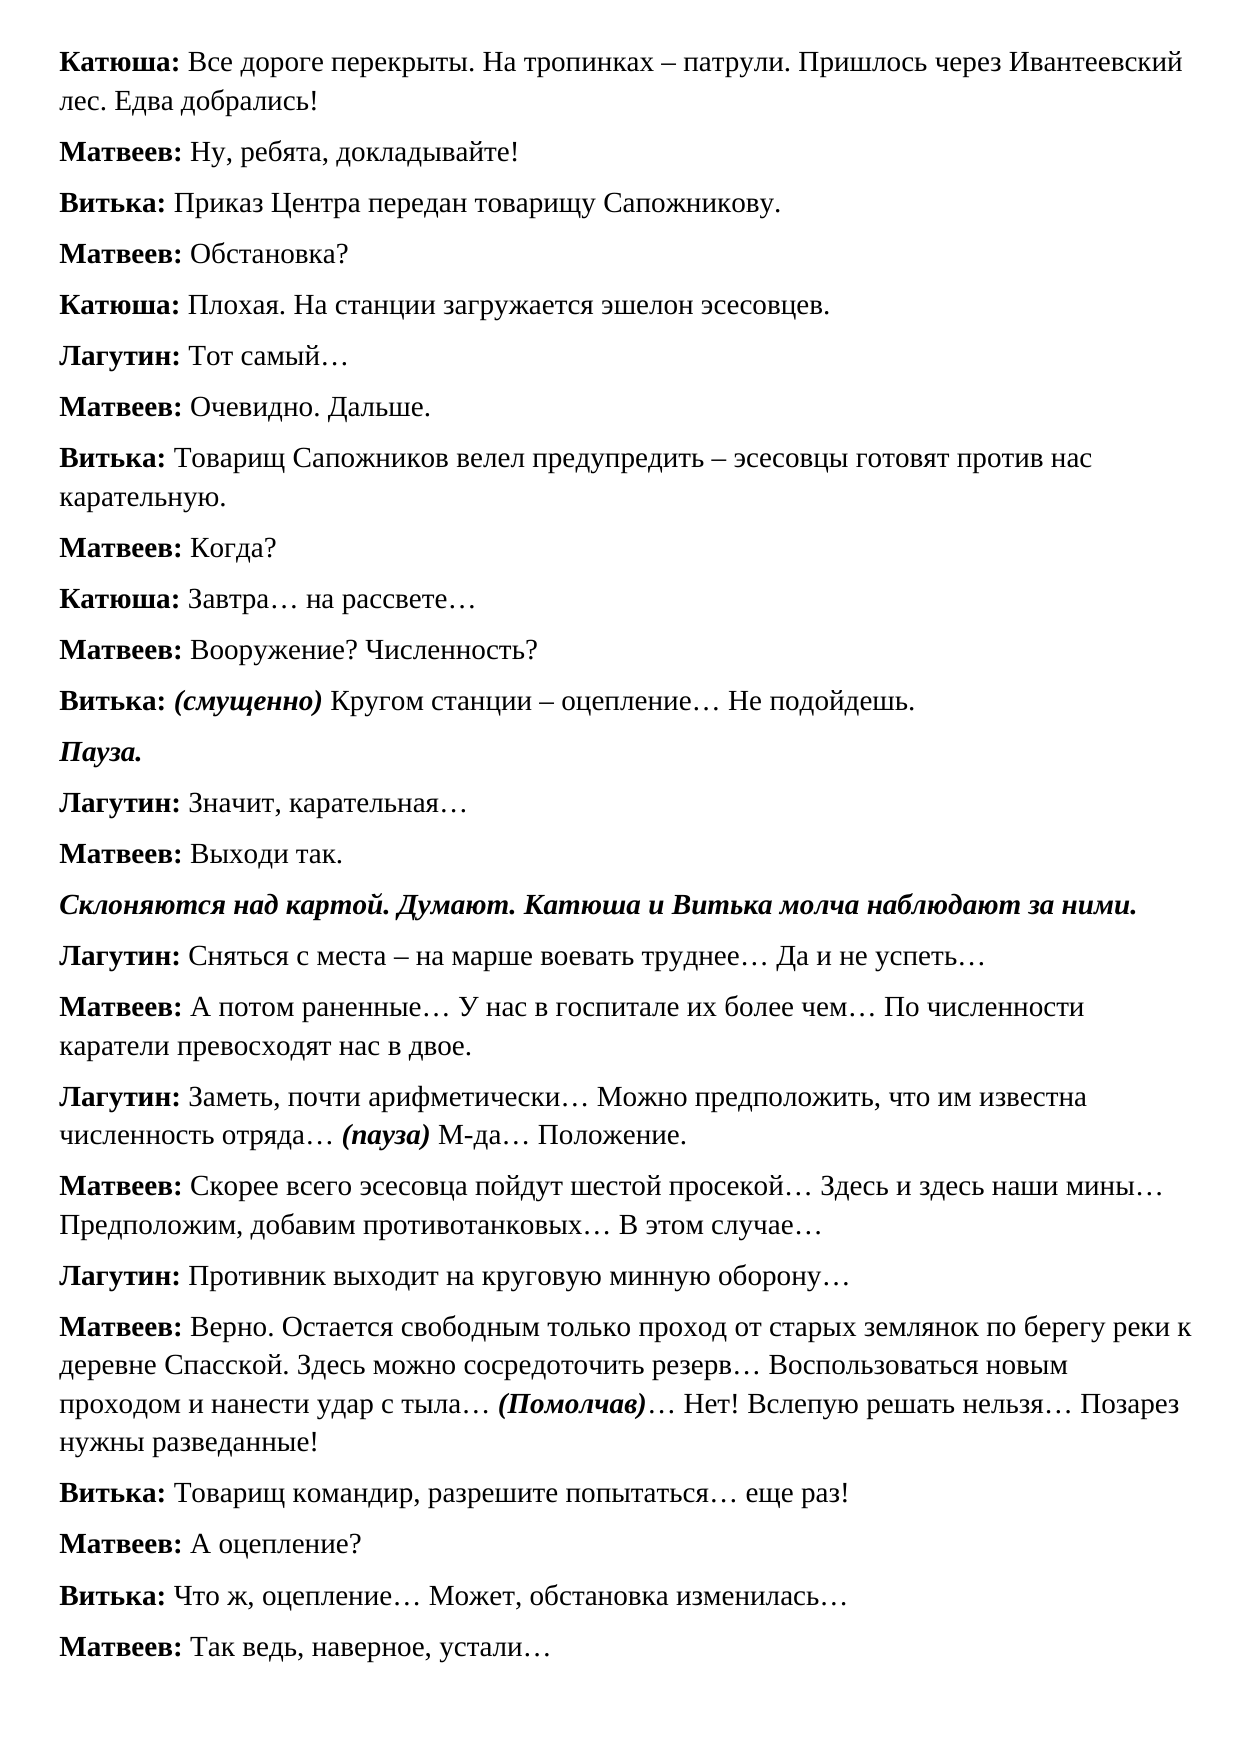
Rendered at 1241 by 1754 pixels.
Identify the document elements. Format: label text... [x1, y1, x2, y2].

text Матвеев: А потом раненные… У нас в госпитале их более чем… По численности каратели превосходят нас в двое. [59, 989, 1196, 1061]
text Витька: Что ж, оцепление… Может, обстановка изменилась… [59, 1578, 1196, 1611]
text Витька: Товарищ Сапожников велел предупредить – эсесовцы готовят против нас карательную. [59, 440, 1196, 512]
text Матвеев: Вооружение? Численность? [59, 632, 1196, 665]
text Витька: Товарищ командир, разрешите попытаться… еще раз! [59, 1476, 1196, 1509]
text Витька: Приказ Центра передан товарищу Сапожникову. [59, 185, 1196, 218]
text Пауза. [59, 734, 1196, 767]
text Матвеев: Верно. Остается свободным только проход от старых землянок по берегу реки к деревне Спасской. Здесь можно сосредоточить резерв… Воспользоваться новым проходом и нанести удар с тыла… (Помолчав)… Нет! Вслепую решать нельзя… Позарез нужны разведанные! [59, 1309, 1196, 1458]
text Матвеев: Очевидно. Дальше. [59, 389, 1196, 423]
text Лагутин: Заметь, почти арифметически… Можно предположить, что им известна численность отряда… (пауза) М-да… Положение. [59, 1079, 1196, 1151]
text Катюша: Плохая. На станции загружается эшелон эсесовцев. [59, 287, 1196, 321]
text Лагутин: Сняться с места – на марше воевать труднее… Да и не успеть… [59, 938, 1196, 972]
text Лагутин: Тот самый… [59, 338, 1196, 372]
text Катюша: Завтра… на рассвете… [59, 581, 1196, 614]
text Катюша: Все дороге перекрыты. На тропинках – патрули. Пришлось через Ивантеевский лес. Едва добрались! [59, 44, 1196, 116]
text Матвеев: Когда? [59, 530, 1196, 563]
text Матвеев: Ну, ребята, докладывайте! [59, 134, 1196, 167]
text Матвеев: Выходи так. [59, 836, 1196, 869]
text Матвеев: Скорее всего эсесовца пойдут шестой просекой… Здесь и здесь наши мины… Предположим, добавим противотанковых… В этом случае… [59, 1168, 1196, 1240]
text Матвеев: Так ведь, наверное, устали… [59, 1629, 1196, 1662]
text Лагутин: Противник выходит на круговую минную оборону… [59, 1258, 1196, 1291]
text Витька: (смущенно) Кругом станции – оцепление… Не подойдешь. [59, 683, 1196, 716]
text Лагутин: Значит, карательная… [59, 785, 1196, 818]
text Матвеев: Обстановка? [59, 236, 1196, 269]
text Матвеев: А оцепление? [59, 1527, 1196, 1560]
text Склоняются над картой. Думают. Катюша и Витька молча наблюдают за ними. [59, 887, 1196, 921]
